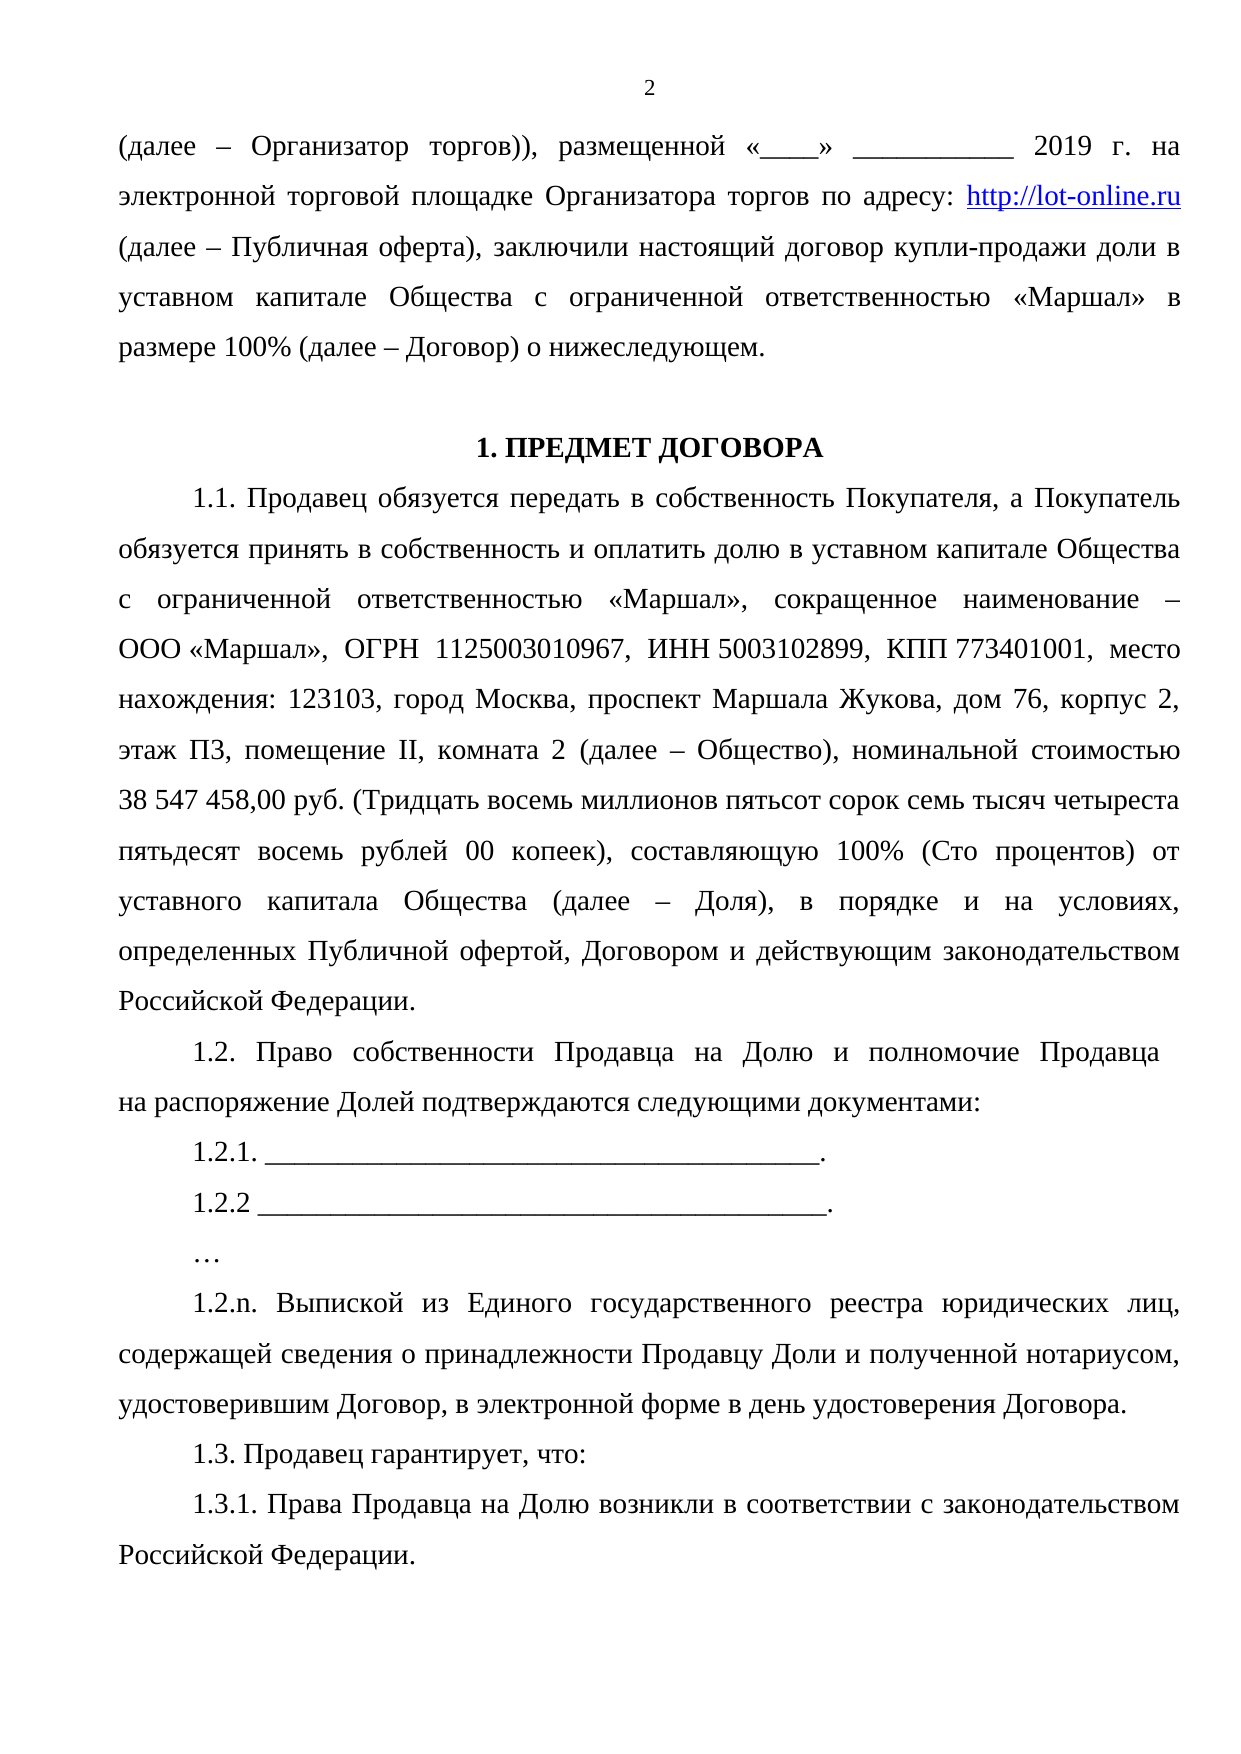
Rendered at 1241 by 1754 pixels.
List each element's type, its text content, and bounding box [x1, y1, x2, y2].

text 1.3.1. Права Продавца на Долю возникли в соответствии с законодательством Российской Федерации. [118, 1487, 1181, 1571]
text 1.1. Продавец обязуется передать в собственность Покупателя, а Покупатель обязуется принять в собственность и оплатить долю в уставном капитале Общества с ограниченной ответственностью «Маршал», сокращенное наименование – ООО «Маршал», ОГРН 1125003010967, ИНН 5003102899, КПП 773401001, место нахождения: 123103, город Москва, проспект Маршала Жукова, дом 76, корпус 2, этаж П3, помещение II, комната 2 (далее – Общество), номинальной стоимостью 38 547 458,00 руб. (Тридцать восемь миллионов пятьсот сорок семь тысяч четыреста пятьдесят восемь рублей 00 копеек), составляющую 100% (Сто процентов) от уставного капитала Общества (далее – Доля), в порядке и на условиях, определенных Публичной офертой, Договором и действующим законодательством Российской Федерации. [118, 480, 1181, 1017]
text … [118, 1235, 1181, 1269]
text 1.2.1. ______________________________________. [118, 1134, 1181, 1168]
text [118, 128, 1181, 363]
text 1.2.2 _______________________________________. [118, 1185, 1181, 1218]
text 1. ПРЕДМЕТ ДОГОВОРА [118, 430, 1181, 464]
text 1.2. Право собственности Продавца на Долю и полномочие Продавца на распоряжение Долей подтверждаются следующими документами: [118, 1034, 1181, 1118]
text 1.3. Продавец гарантирует, что: [118, 1436, 1181, 1470]
text 1.2.n. Выпиской из Единого государственного реестра юридических лиц, содержащей сведения о принадлежности Продавцу Доли и полученной нотариусом, удостоверившим Договор, в электронной форме в день удостоверения Договора. [118, 1285, 1181, 1419]
